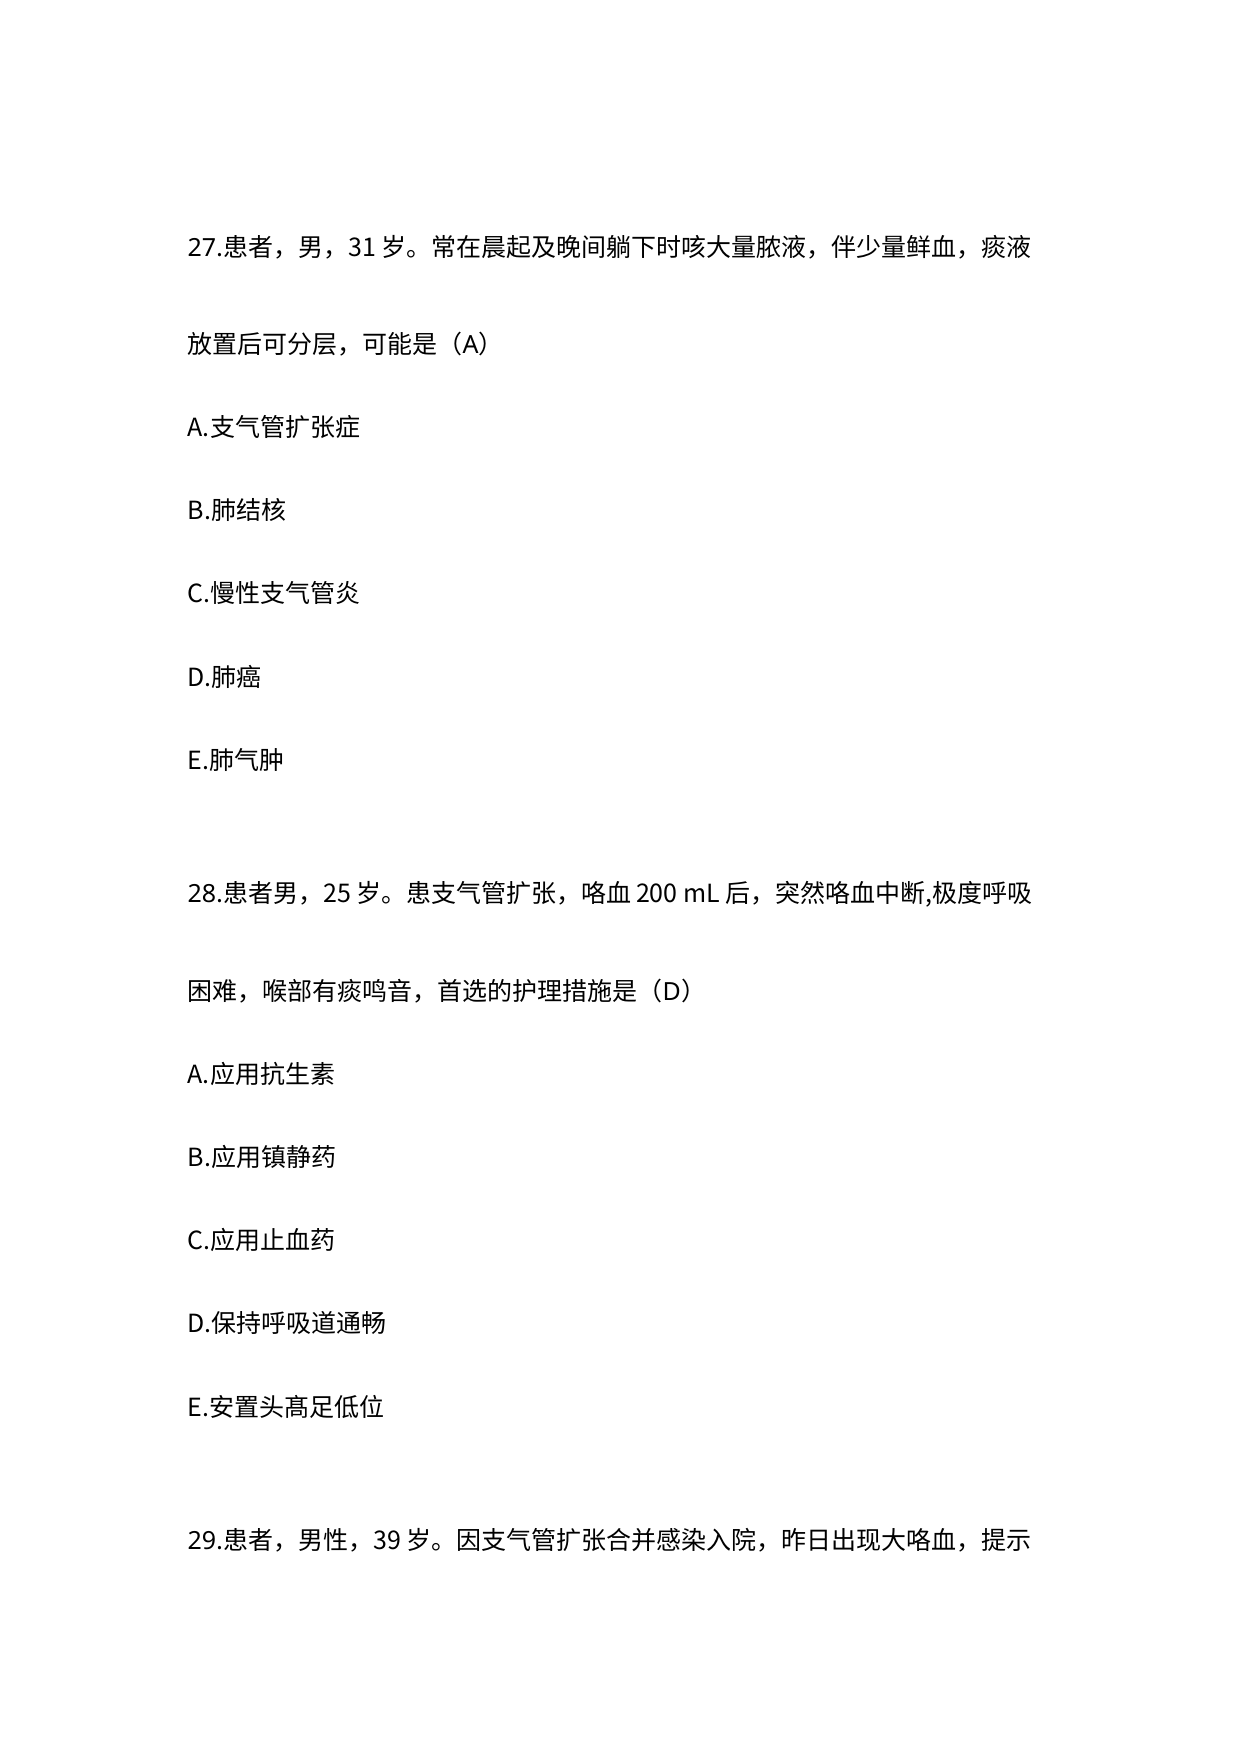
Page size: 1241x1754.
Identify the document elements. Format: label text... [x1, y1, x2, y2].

text 27.患者，男，31岁。常在晨起及晚间躺下时咳大量脓液，伴少量鲜血，痰液放置后可分层，可能是（A） [187, 213, 1053, 375]
text B.肺结核 [187, 476, 1053, 541]
text A.支气管扩张症 [187, 393, 1053, 458]
text B.应用镇静药 [187, 1123, 1053, 1188]
text D.保持呼吸道通畅 [187, 1289, 1053, 1354]
text 28.患者男，25岁。患支气管扩张，咯血200 mL后，突然咯血中断,极度呼吸困难，喉部有痰鸣音，首选的护理措施是（D） [187, 859, 1053, 1022]
text A.应用抗生素 [187, 1040, 1053, 1105]
text E.肺气肿 [187, 726, 1053, 791]
text E.安置头髙足低位 [187, 1373, 1053, 1438]
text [187, 1506, 1053, 1571]
text C.应用止血药 [187, 1206, 1053, 1271]
text C.慢性支气管炎 [187, 559, 1053, 624]
text D.肺癌 [187, 643, 1053, 708]
